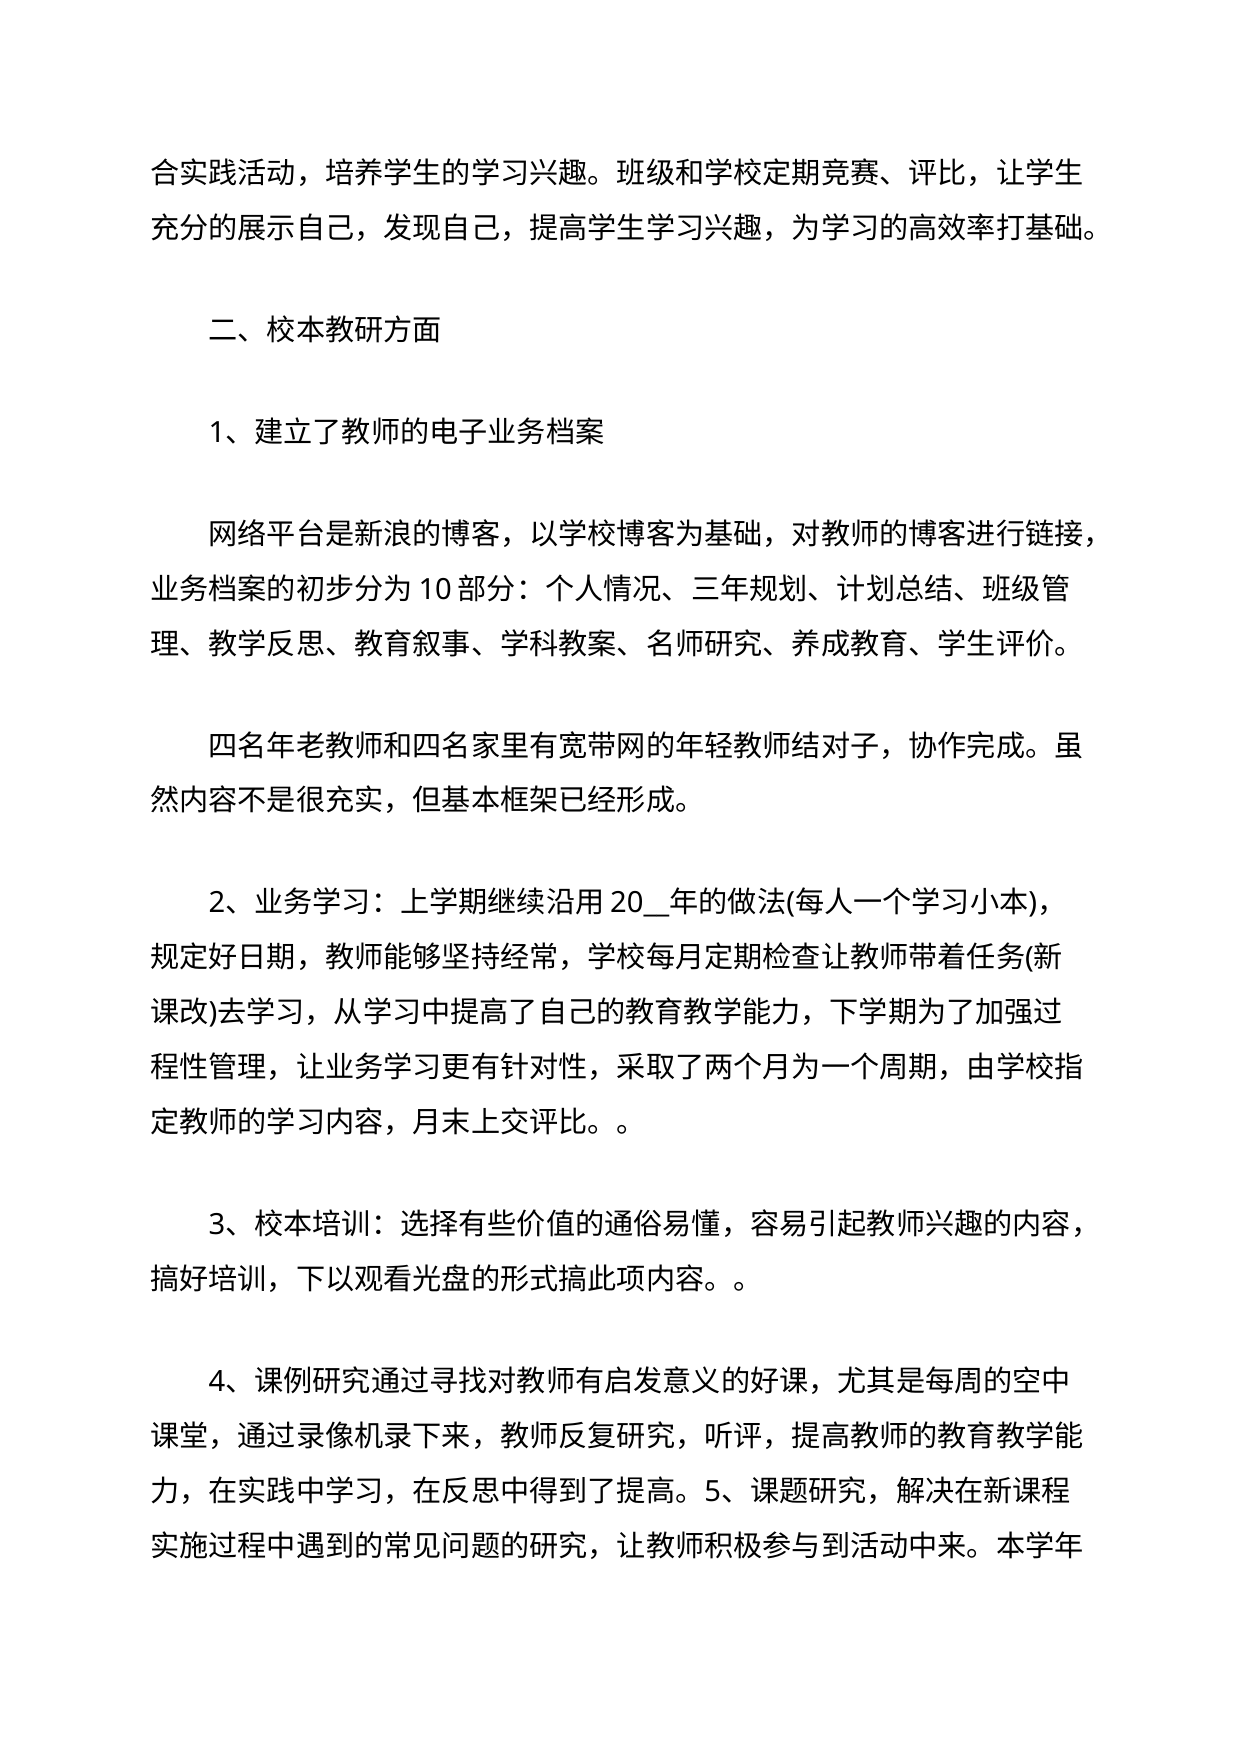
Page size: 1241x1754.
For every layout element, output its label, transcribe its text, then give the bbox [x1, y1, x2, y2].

text 3、校本培训：选择有些价值的通俗易懂，容易引起教师兴趣的内容，搞好培训，下以观看光盘的形式搞此项内容。。 [150, 1200, 1090, 1298]
text 四名年老教师和四名家里有宽带网的年轻教师结对子，协作完成。虽然内容不是很充实，但基本框架已经形成。 [150, 722, 1090, 819]
text 二、校本教研方面 [150, 307, 1090, 349]
text 1、建立了教师的电子业务档案 [150, 408, 1090, 451]
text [150, 150, 1090, 247]
text 2、业务学习：上学期继续沿用20__年的做法(每人一个学习小本)，规定好日期，教师能够坚持经常，学校每月定期检查让教师带着任务(新课改)去学习，从学习中提高了自己的教育教学能力，下学期为了加强过程性管理，让业务学习更有针对性，采取了两个月为一个周期，由学校指定教师的学习内容，月末上交评比。。 [150, 879, 1090, 1141]
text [150, 1357, 1090, 1564]
text 网络平台是新浪的博客，以学校博客为基础，对教师的博客进行链接，业务档案的初步分为10部分：个人情况、三年规划、计划总结、班级管理、教学反思、教育叙事、学科教案、名师研究、养成教育、学生评价。 [150, 510, 1090, 663]
